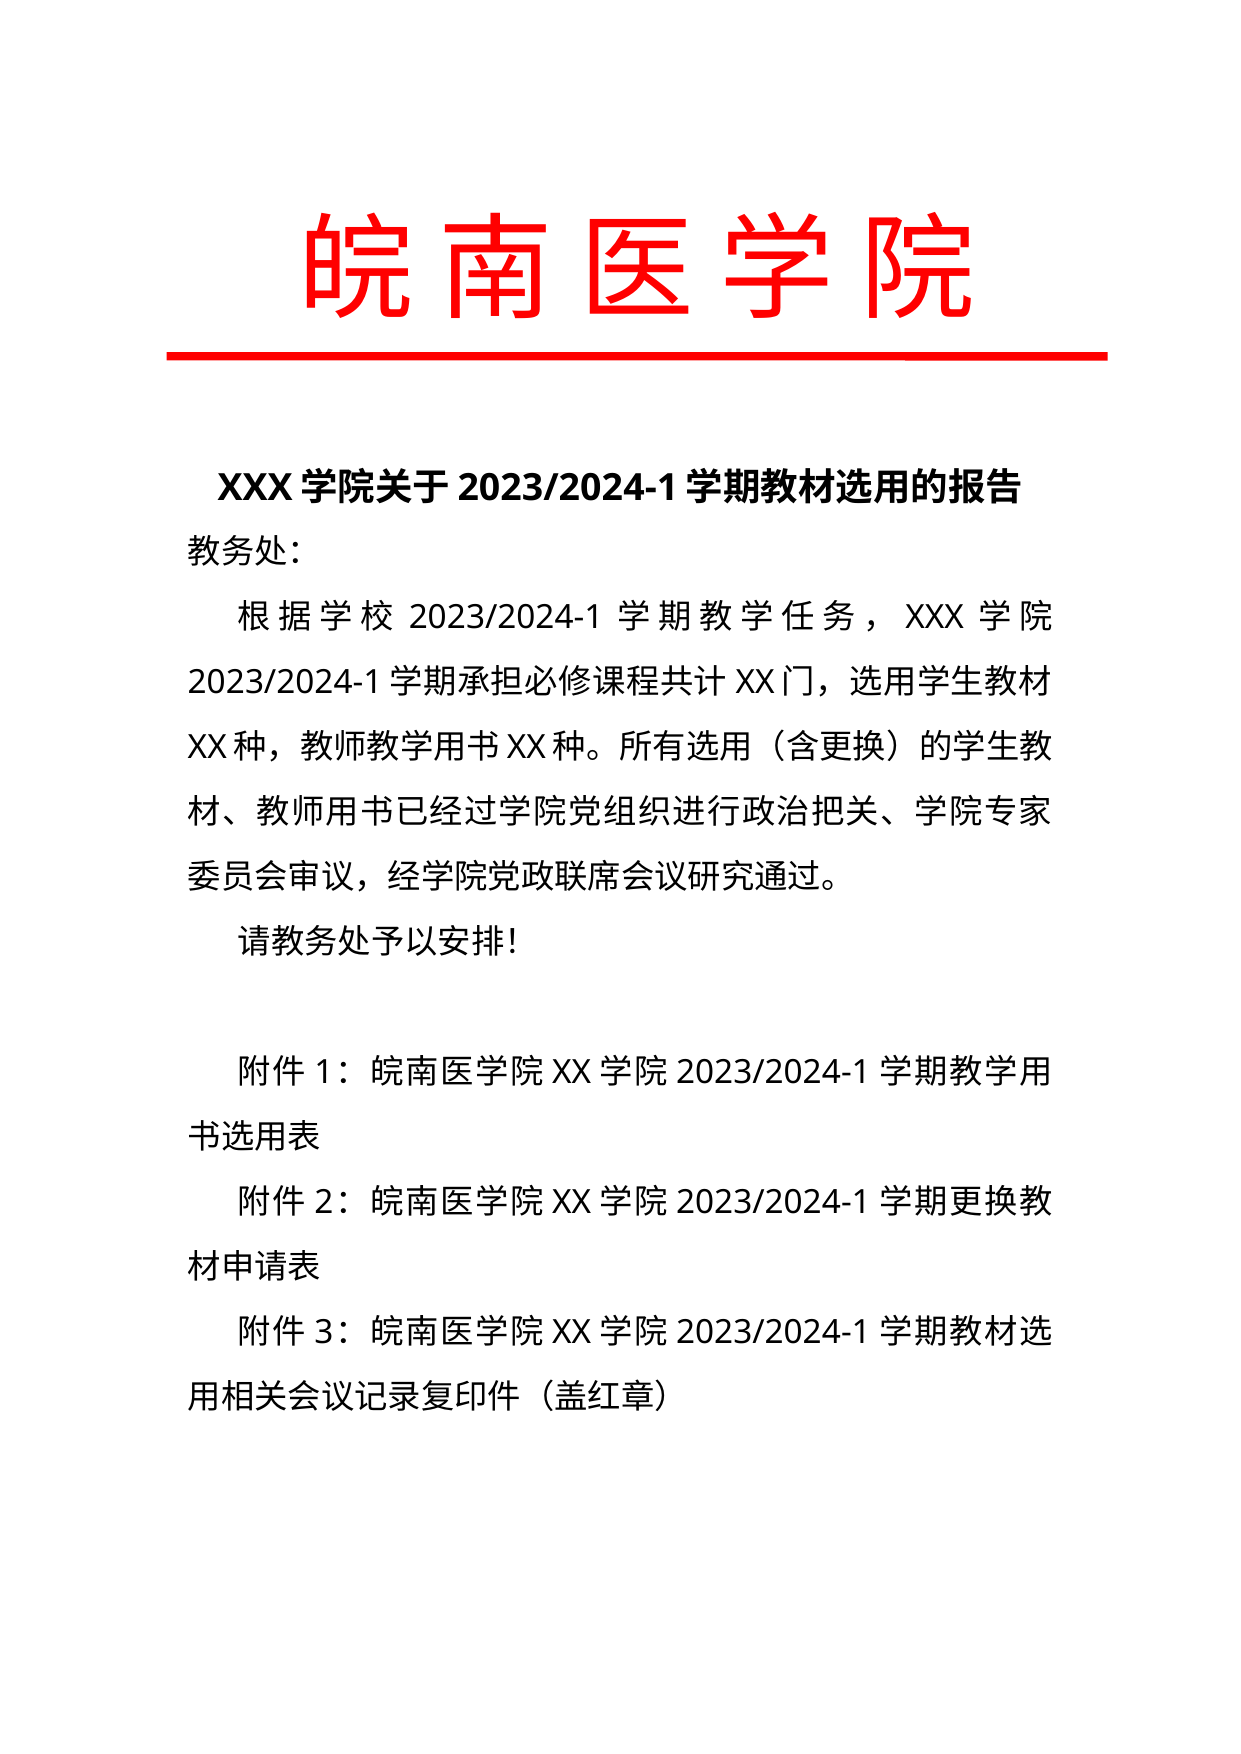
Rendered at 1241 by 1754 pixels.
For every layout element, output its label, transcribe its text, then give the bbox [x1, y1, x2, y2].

text 根据学校2023/2024-1学期教学任务，XXX学院2023/2024-1学期承担必修课程共计XX门，选用学生教材XX种，教师教学用书XX种。所有选用（含更换）的学生教材、教师用书已经过学院党组织进行政治把关、学院专家委员会审议，经学院党政联席会议研究通过。 [187, 581, 1053, 906]
text 附件2：皖南医学院XX学院2023/2024-1学期更换教材申请表 [187, 1166, 1053, 1296]
text 教务处： [187, 516, 1053, 581]
text 皖南医学院 [220, 162, 1053, 352]
text 附件1：皖南医学院XX学院2023/2024-1学期教学用书选用表 [187, 1036, 1053, 1166]
text XXX学院关于2023/2024-1学期教材选用的报告 [187, 451, 1053, 516]
text 附件3：皖南医学院XX学院2023/2024-1学期教材选用相关会议记录复印件（盖红章） [187, 1296, 1053, 1426]
text 请教务处予以安排！ [187, 906, 1053, 971]
